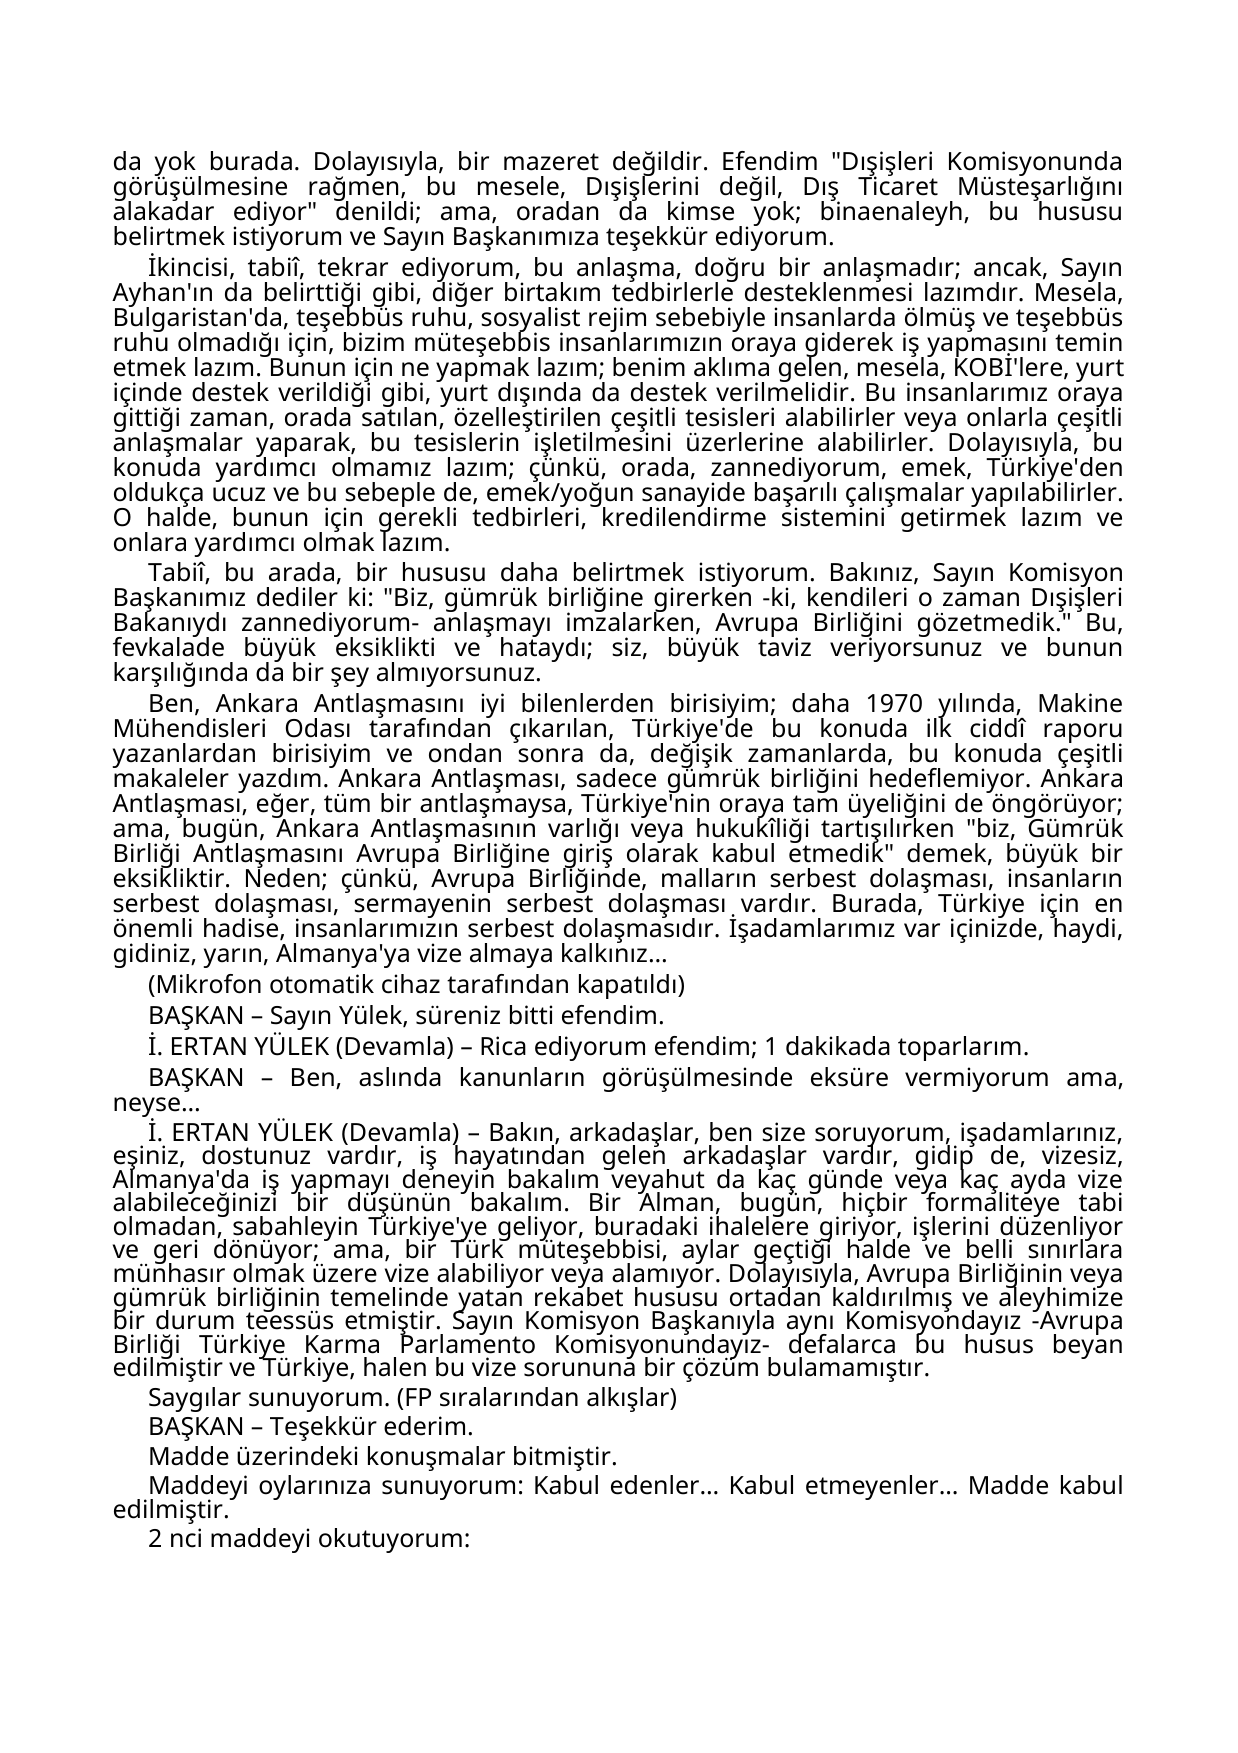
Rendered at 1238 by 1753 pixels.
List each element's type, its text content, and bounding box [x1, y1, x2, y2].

text İ. ERTAN YÜLEK (Devamla) – Bakın, arkadaşlar, ben size soruyorum, işadamlarınız, eşiniz, dostunuz vardır, iş hayatından gelen arkadaşlar vardır, gidip de, vizesiz, Almanya'da iş yapmayı deneyin bakalım veyahut da kaç günde veya kaç ayda vize alabileceğinizi bir düşünün bakalım. Bir Alman, bugün, hiçbir formaliteye tabi olmadan, sabahleyin Türkiye'ye geliyor, buradaki ihalelere giriyor, işlerini düzenliyor ve geri dönüyor; ama, bir Türk müteşebbisi, aylar geçtiği halde ve belli sınırlara münhasır olmak üzere vize alabiliyor veya alamıyor. Dolayısıyla, Avrupa Birliğinin veya gümrük birliğinin temelinde yatan rekabet hususu ortadan kaldırılmış ve aleyhimize bir durum teessüs etmiştir. Sayın Komisyon Başkanıyla aynı Komisyondayız -Avrupa Birliği Türkiye Karma Parlamento Komisyonundayız- defalarca bu husus beyan edilmiştir ve Türkiye, halen bu vize sorununa bir çözüm bulamamıştır. [112, 1122, 1125, 1381]
text Tabiî, bu arada, bir hususu daha belirtmek istiyorum. Bakınız, Sayın Komisyon Başkanımız dediler ki: "Biz, gümrük birliğine girerken -ki, kendileri o zaman Dışişleri Bakanıydı zannediyorum- anlaşmayı imzalarken, Avrupa Birliğini gözetmedik." Bu, fevkalade büyük eksiklikti ve hataydı; siz, büyük taviz veriyorsunuz ve bunun karşılığında da bir şey almıyorsunuz. [112, 562, 1125, 687]
text İkincisi, tabiî, tekrar ediyorum, bu anlaşma, doğru bir anlaşmadır; ancak, Sayın Ayhan'ın da belirttiği gibi, diğer birtakım tedbirlerle desteklenmesi lazımdır. Mesela, Bulgaristan'da, teşebbüs ruhu, sosyalist rejim sebebiyle insanlarda ölmüş ve teşebbüs ruhu olmadığı için, bizim müteşebbis insanlarımızın oraya giderek iş yapmasını temin etmek lazım. Bunun için ne yapmak lazım; benim aklıma gelen, mesela, KOBİ'lere, yurt içinde destek verildiği gibi, yurt dışında da destek verilmelidir. Bu insanlarımız oraya gittiği zaman, orada satılan, özelleştirilen çeşitli tesisleri alabilirler veya onlarla çeşitli anlaşmalar yaparak, bu tesislerin işletilmesini üzerlerine alabilirler. Dolayısıyla, bu konuda yardımcı olmamız lazım; çünkü, orada, zannediyorum, emek, Türkiye'den oldukça ucuz ve bu sebeple de, emek/yoğun sanayide başarılı çalışmalar yapılabilirler. O halde, bunun için gerekli tedbirleri, kredilendirme sistemini getirmek lazım ve onlara yardımcı olmak lazım. [112, 256, 1125, 556]
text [112, 150, 1125, 250]
text BAŞKAN – Teşekkür ederim. [112, 1417, 190, 1440]
text İ. ERTAN YÜLEK (Devamla) – Rica ediyorum efendim; 1 dakikada toparlarım. [112, 1036, 1125, 1061]
text Ben, Ankara Antlaşmasını iyi bilenlerden birisiyim; daha 1970 yılında, Makine Mühendisleri Odası tarafından çıkarılan, Türkiye'de bu konuda ilk ciddî raporu yazanlardan birisiyim ve ondan sonra da, değişik zamanlarda, bu konuda çeşitli makaleler yazdım. Ankara Antlaşması, sadece gümrük birliğini hedeflemiyor. Ankara Antlaşması, eğer, tüm bir antlaşmaysa, Türkiye'nin oraya tam üyeliğini de öngörüyor; ama, bugün, Ankara Antlaşmasının varlığı veya hukukîliği tartışılırken "biz, Gümrük Birliği Antlaşmasını Avrupa Birliğine giriş olarak kabul etmedik" demek, büyük bir eksikliktir. Neden; çünkü, Avrupa Birliğinde, malların serbest dolaşması, insanların serbest dolaşması, sermayenin serbest dolaşması vardır. Burada, Türkiye için en önemli hadise, insanlarımızın serbest dolaşmasıdır. İşadamlarımız var içinizde, haydi, gidiniz, yarın, Almanya'ya vize almaya kalkınız... [112, 693, 1125, 968]
text 2 nci maddeyi okutuyorum: [112, 1529, 1125, 1552]
text BAŞKAN – Teşekkür ederim. [184, 1417, 1125, 1440]
text BAŞKAN – Ben, aslında kanunların görüşülmesinde eksüre vermiyorum ama, neyse... [112, 1067, 1125, 1117]
text BAŞKAN – Sayın Yülek, süreniz bitti efendim. [112, 1005, 1125, 1030]
text (Mikrofon otomatik cihaz tarafından kapatıldı) [112, 974, 1125, 999]
text Madde üzerindeki konuşmalar bitmiştir. [112, 1446, 1125, 1470]
text Saygılar sunuyorum. (FP sıralarından alkışlar) [112, 1387, 1125, 1411]
text Maddeyi oylarınıza sunuyorum: Kabul edenler... Kabul etmeyenler... Madde kabul edilmiştir. [112, 1476, 1125, 1523]
